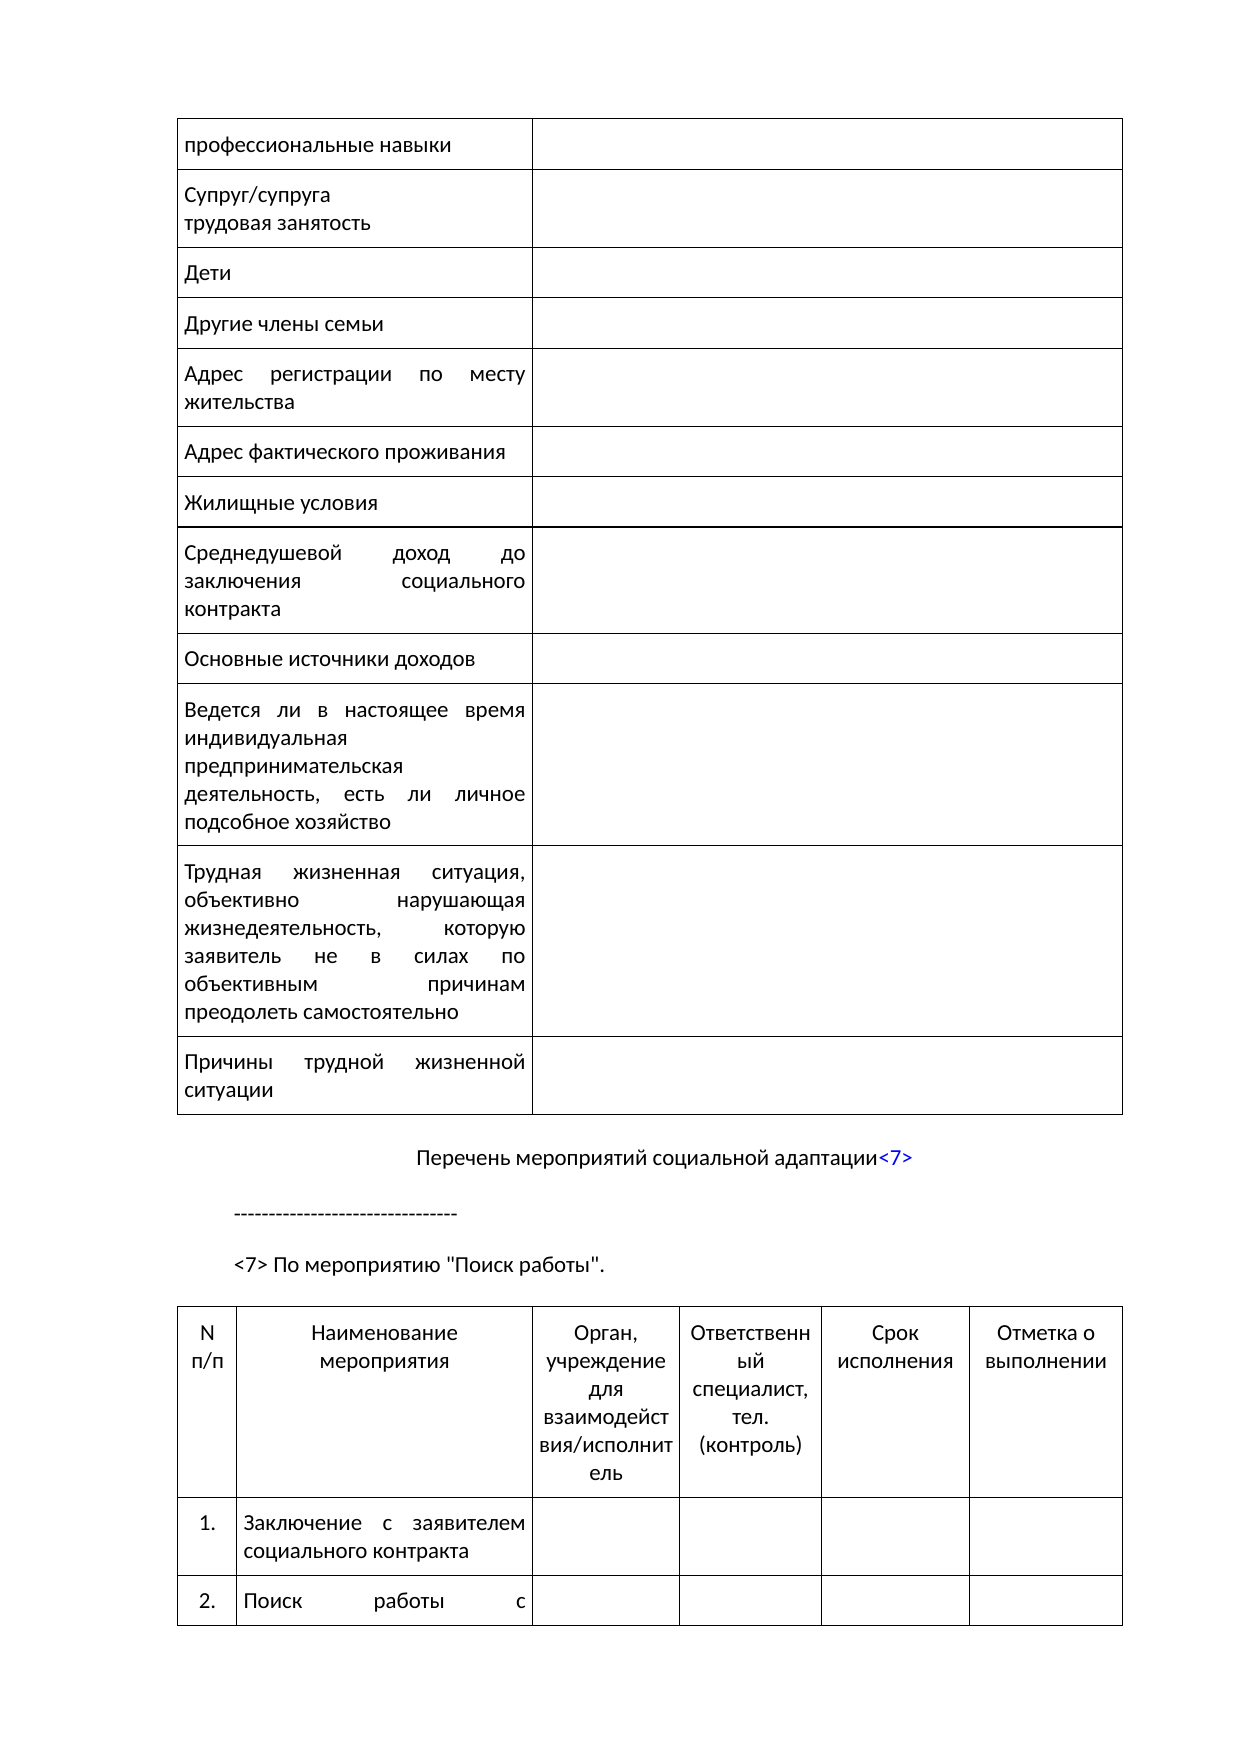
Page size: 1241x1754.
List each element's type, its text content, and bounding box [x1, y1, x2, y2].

table_cell Адрес регистрации по месту жительства [178, 349, 532, 426]
table_cell Трудная жизненная ситуация, объективно нарушающая жизнедеятельность, которую заявитель не в силах по объективным причинам преодолеть самостоятельно [178, 846, 532, 1036]
table_cell [970, 1576, 1122, 1625]
table_cell [533, 349, 1122, 426]
text -------------------------------- [177, 1199, 1152, 1227]
table_cell Основные источники доходов [178, 634, 532, 683]
table_cell [533, 846, 1122, 1036]
table_cell Супруг/супруга трудовая занятость [178, 170, 532, 247]
table_cell [533, 477, 1122, 526]
text Перечень мероприятий социальной адаптации<7> [177, 1143, 1152, 1171]
table_cell [533, 427, 1122, 476]
table_cell Ведется ли в настоящее время индивидуальная предпринимательская деятельность, есть ли личное подсобное хозяйство [178, 684, 532, 845]
table_cell [822, 1576, 969, 1625]
table_cell Другие члены семьи [178, 298, 532, 347]
table_cell [970, 1498, 1122, 1575]
table_cell Среднедушевой доход до заключения социального контракта [178, 528, 532, 633]
table_cell Дети [178, 248, 532, 297]
table_cell [680, 1498, 821, 1575]
table_cell [533, 1576, 679, 1625]
table_cell [533, 634, 1122, 683]
table_cell 1. [178, 1498, 236, 1575]
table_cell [237, 1576, 532, 1625]
table_header Отметка о выполнении [970, 1307, 1122, 1497]
table_cell [533, 1037, 1122, 1114]
table_cell Жилищные условия [178, 477, 532, 526]
table_header N п/п [178, 1307, 236, 1497]
table_header Наименование мероприятия [237, 1307, 532, 1497]
table_cell [533, 684, 1122, 845]
table_cell [533, 248, 1122, 297]
table_cell [822, 1498, 969, 1575]
table_cell 2. [178, 1576, 236, 1625]
table_header [533, 119, 1122, 168]
table_cell [533, 170, 1122, 247]
table_cell [533, 1498, 679, 1575]
table_cell [533, 298, 1122, 347]
table_cell Причины трудной жизненной ситуации [178, 1037, 532, 1114]
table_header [178, 119, 532, 168]
table_cell [680, 1576, 821, 1625]
table_cell [533, 528, 1122, 633]
table_header Срок исполнения [822, 1307, 969, 1497]
table_header Ответственный специалист, тел. (контроль) [680, 1307, 821, 1497]
table_cell Заключение с заявителем социального контракта [237, 1498, 532, 1575]
table_cell Адрес фактического проживания [178, 427, 532, 476]
table_header Орган, учреждение для взаимодействия/исполнитель [533, 1307, 679, 1497]
text <7> По мероприятию "Поиск работы". [177, 1250, 1152, 1278]
